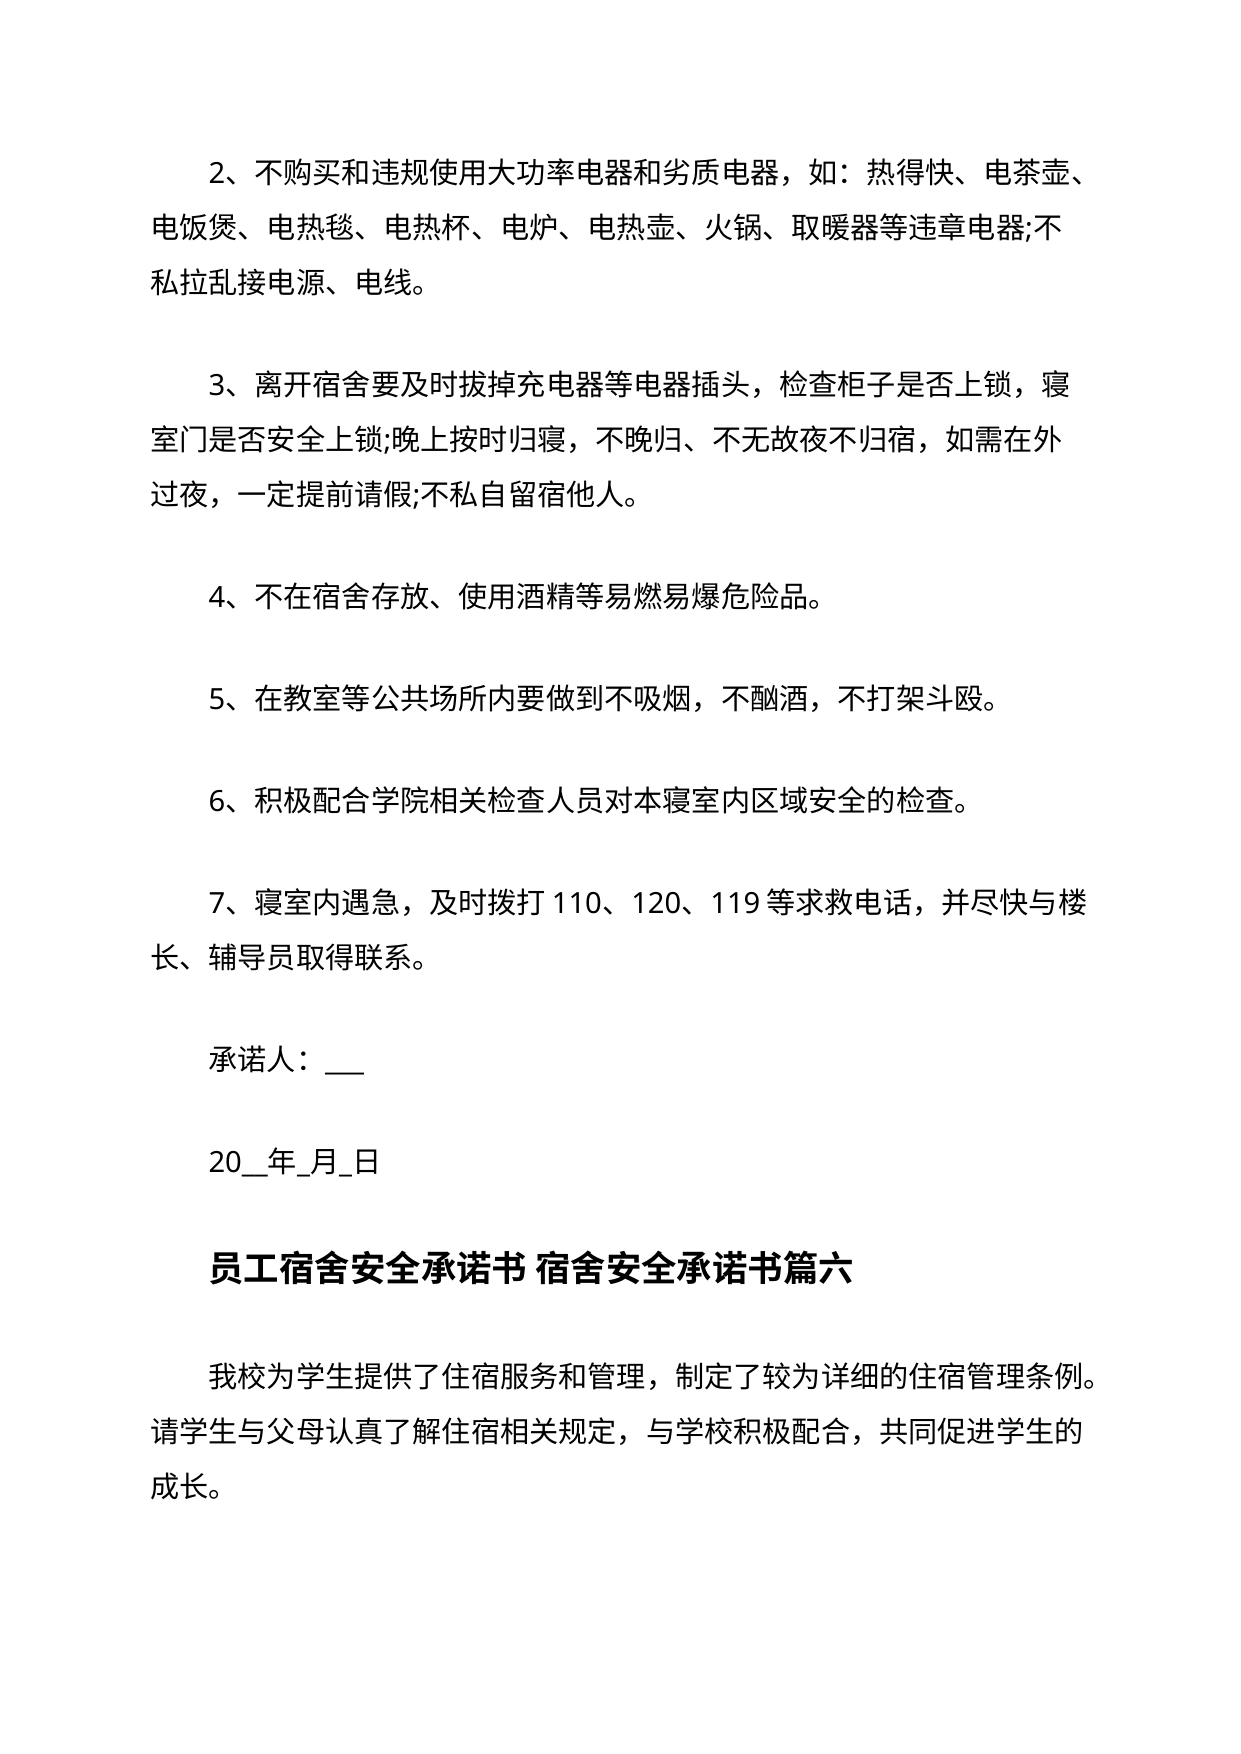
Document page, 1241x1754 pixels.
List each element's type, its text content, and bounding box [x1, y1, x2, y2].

text 员工宿舍安全承诺书 宿舍安全承诺书篇六 [150, 1240, 1090, 1292]
text 2、不购买和违规使用大功率电器和劣质电器，如：热得快、电茶壶、电饭煲、电热毯、电热杯、电炉、电热壶、火锅、取暖器等违章电器;不私拉乱接电源、电线。 [150, 150, 1090, 302]
text 3、离开宿舍要及时拔掉充电器等电器插头，检查柜子是否上锁，寝室门是否安全上锁;晚上按时归寝，不晚归、不无故夜不归宿，如需在外过夜，一定提前请假;不私自留宿他人。 [150, 362, 1090, 514]
text 20__年_月_日 [150, 1138, 1090, 1181]
text 6、积极配合学院相关检查人员对本寝室内区域安全的检查。 [150, 778, 1090, 820]
text 我校为学生提供了住宿服务和管理，制定了较为详细的住宿管理条例。请学生与父母认真了解住宿相关规定，与学校积极配合，共同促进学生的成长。 [150, 1354, 1090, 1506]
text 承诺人：___ [150, 1036, 1090, 1079]
text 7、寝室内遇急，及时拨打110、120、119等求救电话，并尽快与楼长、辅导员取得联系。 [150, 880, 1090, 977]
text 4、不在宿舍存放、使用酒精等易燃易爆危险品。 [150, 574, 1090, 616]
text 5、在教室等公共场所内要做到不吸烟，不酗酒，不打架斗殴。 [150, 676, 1090, 718]
